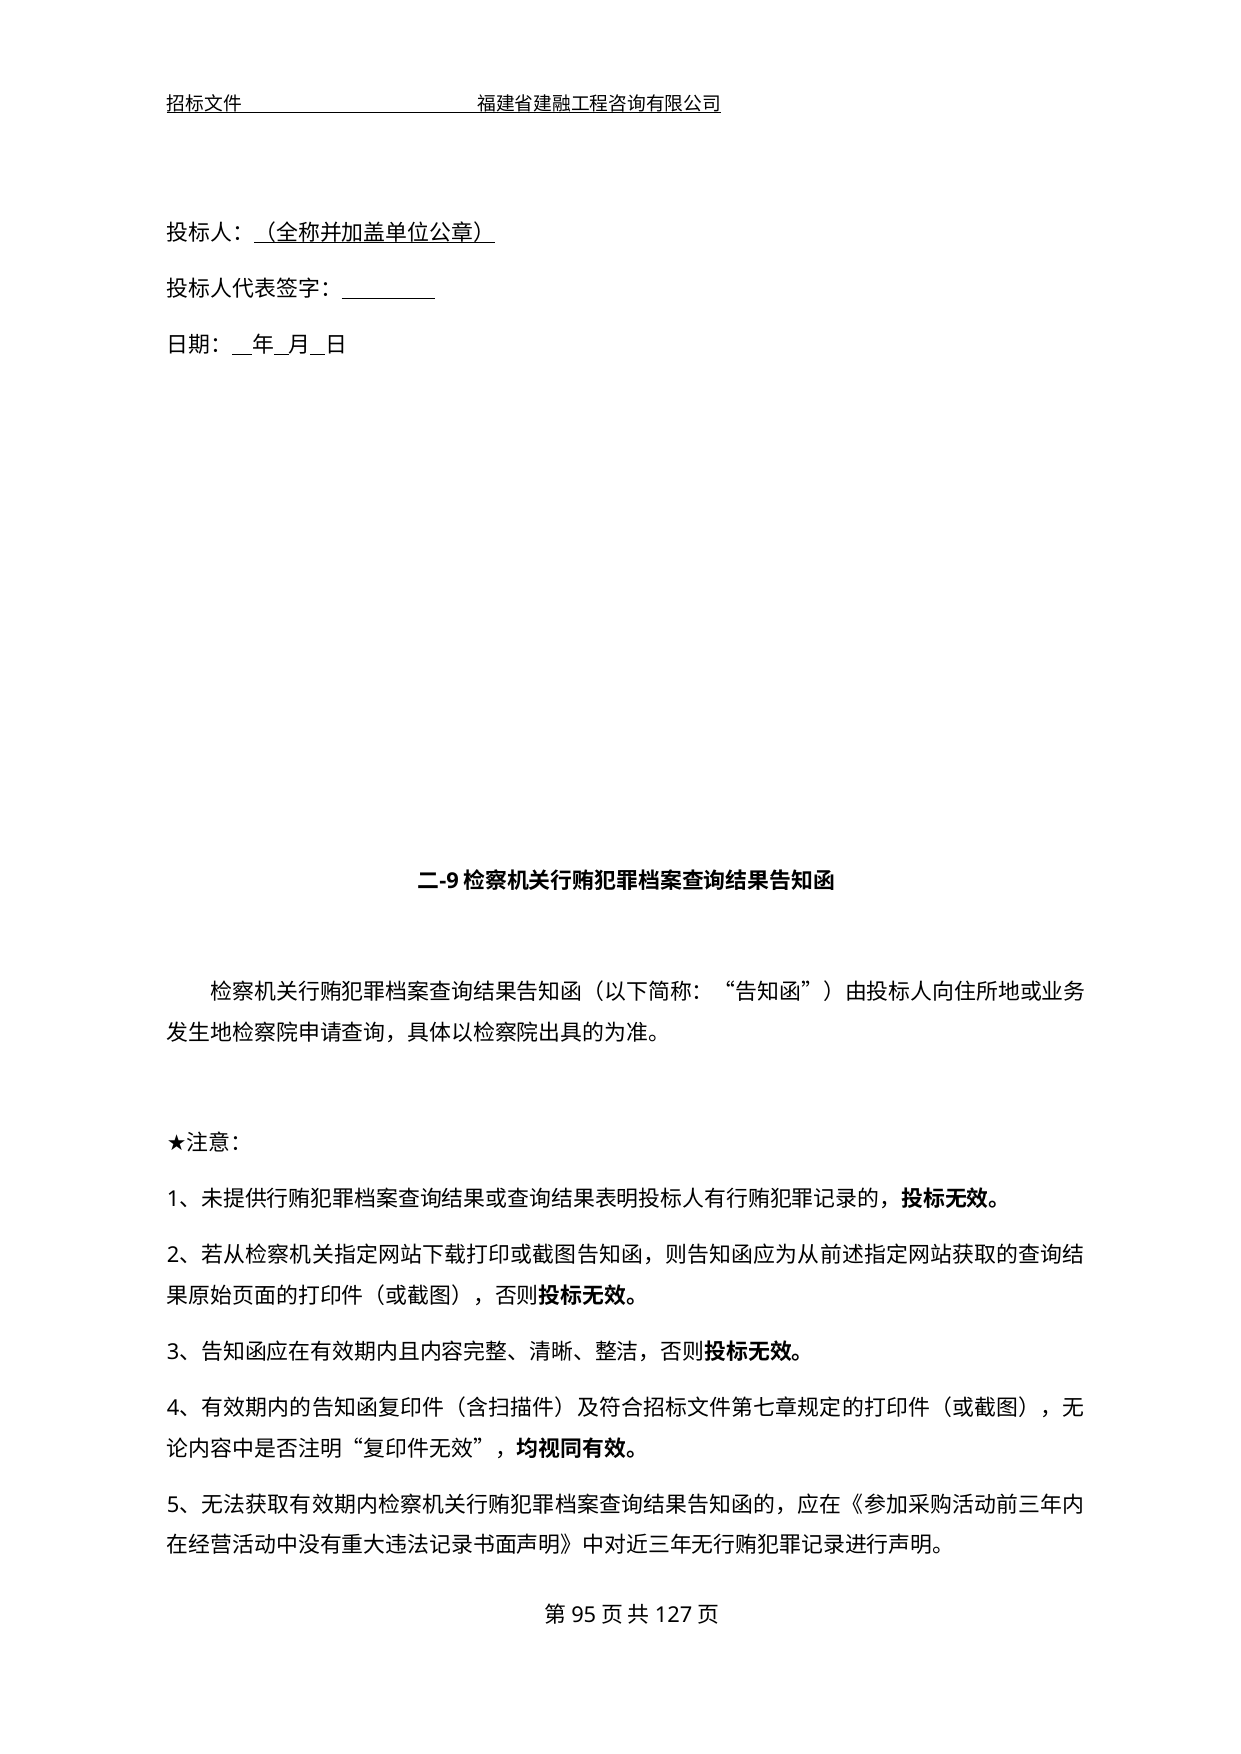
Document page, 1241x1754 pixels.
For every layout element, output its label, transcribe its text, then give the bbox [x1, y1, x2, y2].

text 2、若从检察机关指定网站下载打印或截图告知函，则告知函应为从前述指定网站获取的查询结果原始页面的打印件（或截图），否则投标无效。 [167, 1237, 1085, 1310]
text 5、无法获取有效期内检察机关行贿犯罪档案查询结果告知函的，应在《参加采购活动前三年内在经营活动中没有重大违法记录书面声明》中对近三年无行贿犯罪记录进行声明。 [167, 1486, 1085, 1559]
text 二-9检察机关行贿犯罪档案查询结果告知函 [167, 822, 1085, 895]
text ★注意： [167, 1125, 1085, 1157]
text 1、未提供行贿犯罪档案查询结果或查询结果表明投标人有行贿犯罪记录的，投标无效。 [167, 1181, 1085, 1213]
text 3、告知函应在有效期内且内容完整、清晰、整洁，否则投标无效。 [167, 1334, 1085, 1366]
text 投标人代表签字： [167, 270, 1085, 303]
text 检察机关行贿犯罪档案查询结果告知函（以下简称：“告知函”）由投标人向住所地或业务发生地检察院申请查询，具体以检察院出具的为准。 [167, 973, 1085, 1047]
text 投标人：（全称并加盖单位公章） [167, 214, 1085, 247]
text 日期： 年 月 日 [167, 326, 1085, 359]
text 4、有效期内的告知函复印件（含扫描件）及符合招标文件第七章规定的打印件（或截图），无论内容中是否注明“复印件无效”，均视同有效。 [167, 1390, 1085, 1463]
